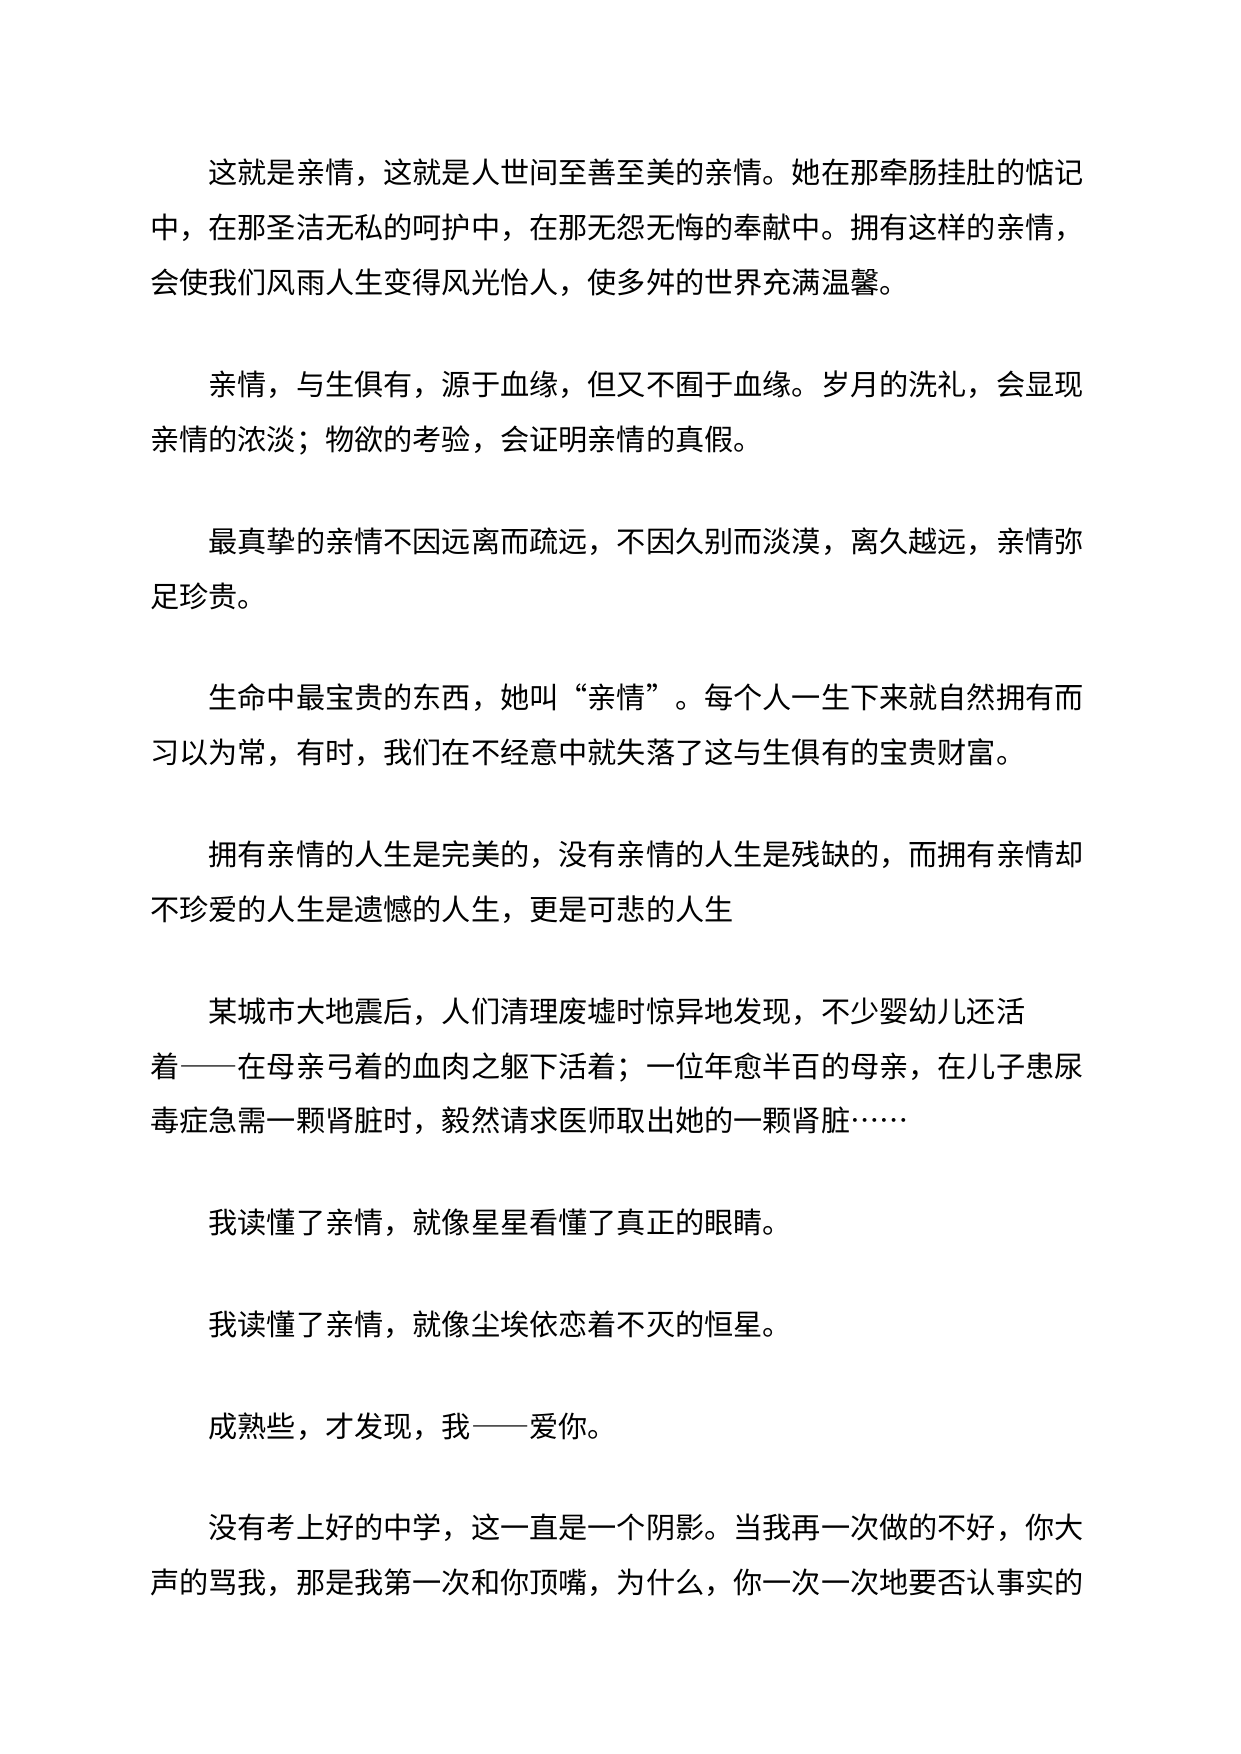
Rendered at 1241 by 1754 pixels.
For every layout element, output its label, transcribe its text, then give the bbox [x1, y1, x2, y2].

text 我读懂了亲情，就像星星看懂了真正的眼睛。 [150, 1200, 1090, 1242]
text 我读懂了亲情，就像尘埃依恋着不灭的恒星。 [150, 1302, 1090, 1344]
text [150, 1505, 1090, 1602]
text 拥有亲情的人生是完美的，没有亲情的人生是残缺的，而拥有亲情却不珍爱的人生是遗憾的人生，更是可悲的人生 [150, 832, 1090, 929]
text 某城市大地震后，人们清理废墟时惊异地发现，不少婴幼儿还活着――在母亲弓着的血肉之躯下活着；一位年愈半百的母亲，在儿子患尿毒症急需一颗肾脏时，毅然请求医师取出她的一颗肾脏…… [150, 988, 1090, 1140]
text 最真挚的亲情不因远离而疏远，不因久别而淡漠，离久越远，亲情弥足珍贵。 [150, 518, 1090, 615]
text 这就是亲情，这就是人世间至善至美的亲情。她在那牵肠挂肚的惦记中，在那圣洁无私的呵护中，在那无怨无悔的奉献中。拥有这样的亲情，会使我们风雨人生变得风光怡人，使多舛的世界充满温馨。 [150, 150, 1090, 302]
text 亲情，与生俱有，源于血缘，但又不囿于血缘。岁月的洗礼，会显现亲情的浓淡；物欲的考验，会证明亲情的真假。 [150, 362, 1090, 459]
text 成熟些，才发现，我——爱你。 [150, 1403, 1090, 1446]
text 生命中最宝贵的东西，她叫“亲情”。每个人一生下来就自然拥有而习以为常，有时，我们在不经意中就失落了这与生俱有的宝贵财富。 [150, 675, 1090, 772]
